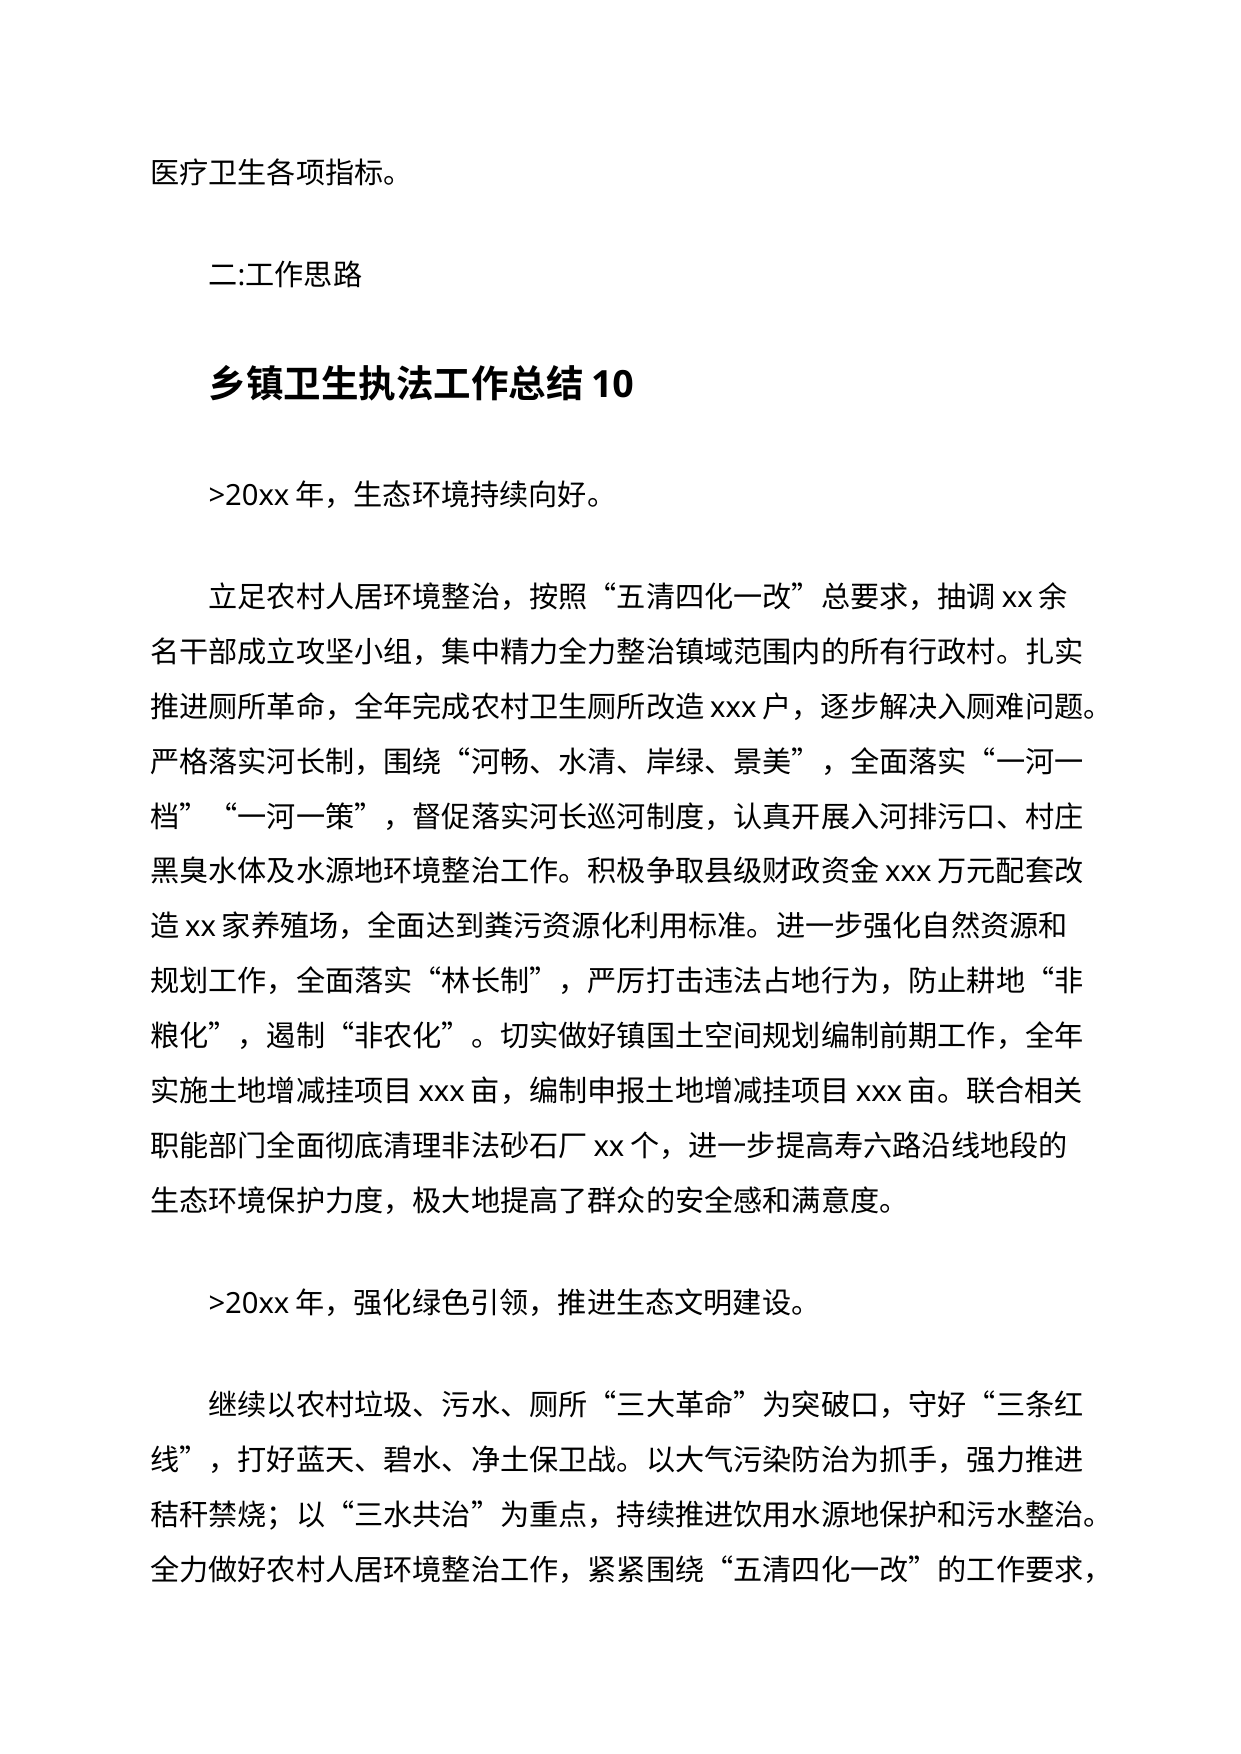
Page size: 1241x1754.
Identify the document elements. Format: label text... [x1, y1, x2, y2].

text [150, 1382, 1090, 1588]
text >20xx年，生态环境持续向好。 [150, 471, 1090, 514]
text 二:工作思路 [150, 252, 1090, 294]
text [150, 150, 1090, 192]
text >20xx年，强化绿色引领，推进生态文明建设。 [150, 1279, 1090, 1322]
text 立足农村人居环境整治，按照“五清四化一改”总要求，抽调xx余名干部成立攻坚小组，集中精力全力整治镇域范围内的所有行政村。扎实推进厕所革命，全年完成农村卫生厕所改造xxx户，逐步解决入厕难问题。严格落实河长制，围绕“河畅、水清、岸绿、景美”，全面落实“一河一档”“一河一策”，督促落实河长巡河制度，认真开展入河排污口、村庄黑臭水体及水源地环境整治工作。积极争取县级财政资金xxx万元配套改造xx家养殖场，全面达到粪污资源化利用标准。进一步强化自然资源和规划工作，全面落实“林长制”，严厉打击违法占地行为，防止耕地“非粮化”，遏制“非农化”。切实做好镇国土空间规划编制前期工作，全年实施土地增减挂项目xxx亩，编制申报土地增减挂项目xxx亩。联合相关职能部门全面彻底清理非法砂石厂xx个，进一步提高寿六路沿线地段的生态环境保护力度，极大地提高了群众的安全感和满意度。 [150, 573, 1090, 1220]
text 乡镇卫生执法工作总结10 [150, 354, 1090, 408]
